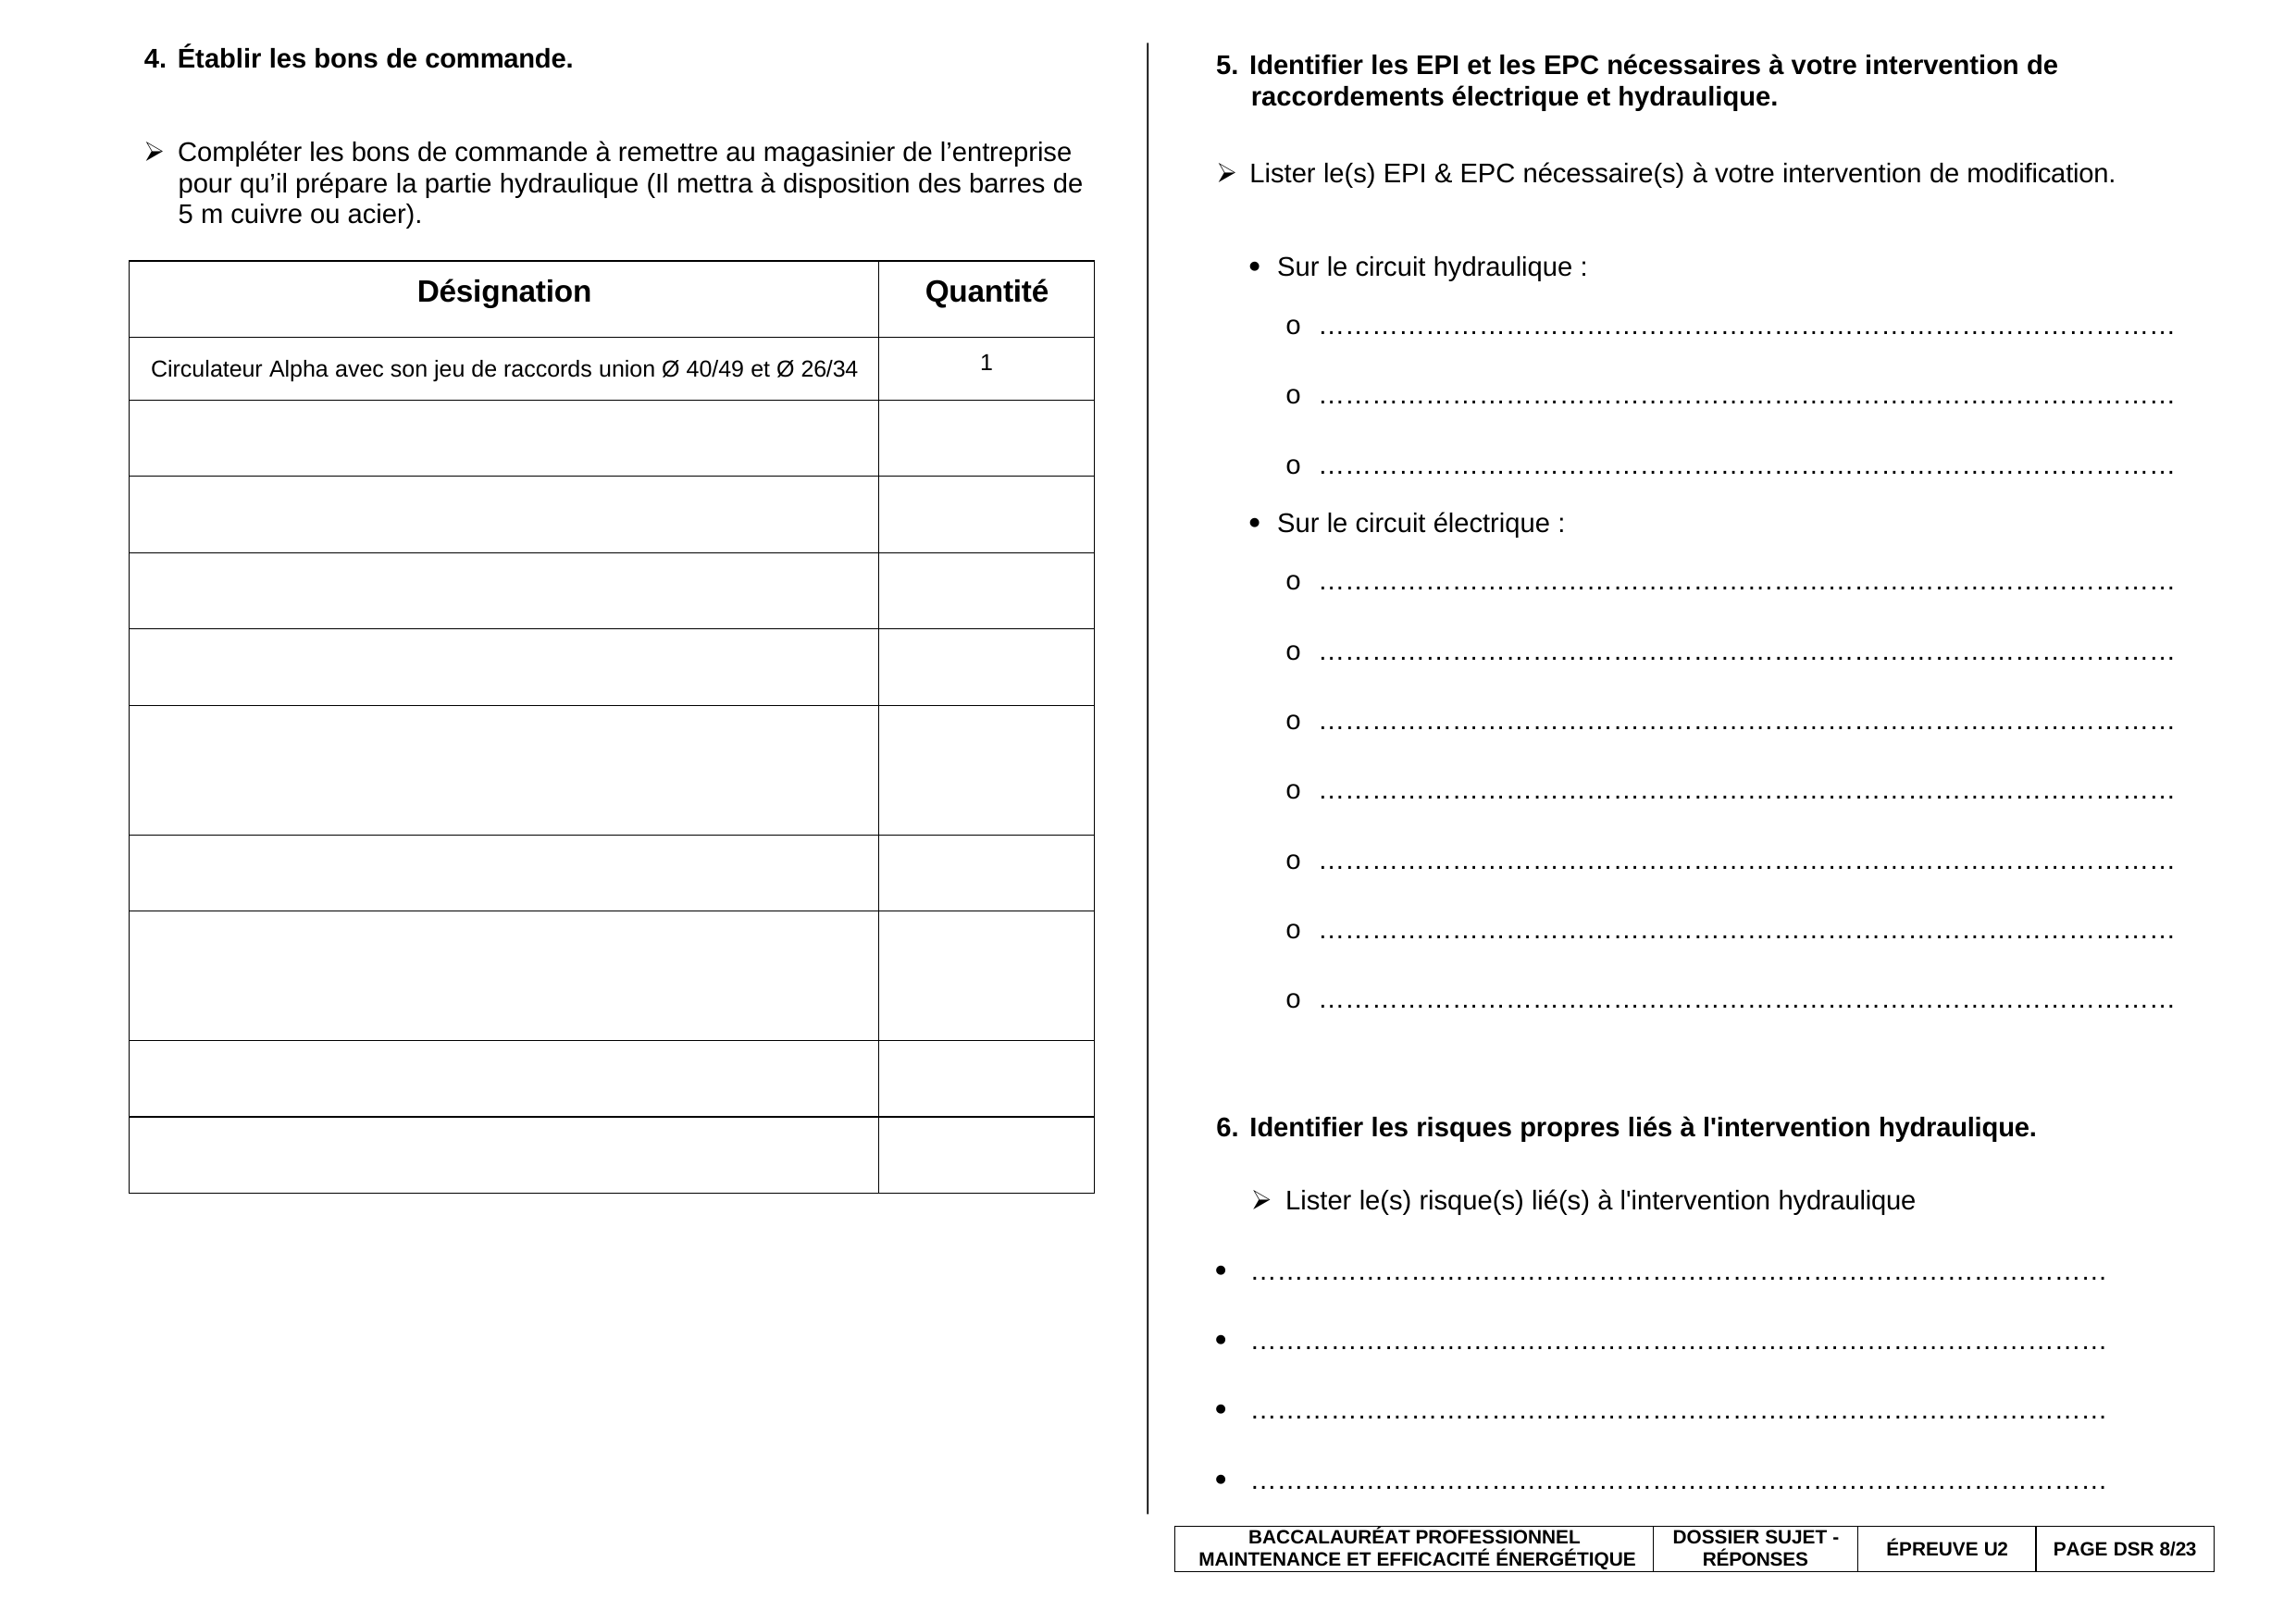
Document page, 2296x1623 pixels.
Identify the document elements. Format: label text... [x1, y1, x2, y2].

list …………………………………………………………………………………… [1285, 564, 2259, 598]
list Sur le circuit électrique : [1250, 507, 2259, 538]
table_cell Circulateur Alpha avec son jeu de raccords union Ø 40/49 et Ø 26/34 [130, 338, 878, 400]
table_cell [130, 1041, 878, 1116]
table_cell [879, 629, 1094, 705]
table_cell [879, 706, 1094, 835]
table_cell [130, 836, 878, 911]
list Lister le(s) risque(s) lié(s) à l'intervention hydraulique [1251, 1184, 2259, 1216]
table_cell [130, 477, 878, 552]
table_cell [879, 401, 1094, 476]
table_cell [879, 1041, 1094, 1116]
table_cell [879, 836, 1094, 911]
subtitle Identifier les EPI et les EPC nécessaires à votre intervention de raccordements électrique et hydraulique. [1216, 49, 2058, 111]
table_cell [130, 553, 878, 628]
table_cell [879, 477, 1094, 552]
list …………………………………………………………………………………… [1285, 983, 2259, 1016]
subtitle Établir les bons de commande. [144, 43, 1086, 74]
list …………………………………………………………………………………… [1285, 309, 2259, 342]
list …………………………………………………………………………………… [1285, 844, 2259, 877]
list Compléter les bons de commande à remettre au magasinier de l’entreprise pour qu’il prépare la partie hydraulique (Il mettra à disposition des barres de 5 m cuivre ou acier). [143, 136, 1083, 229]
list Sur le circuit hydraulique : [1250, 251, 2259, 282]
list …………………………………………………………………………………… [1285, 774, 2259, 808]
table_cell [130, 1118, 878, 1193]
list …………………………………………………………………………………… [1285, 704, 2259, 737]
list …………………………………………………………………………………… [1285, 913, 2259, 947]
list …………………………………………………………………………………… [1216, 1464, 2259, 1494]
subtitle Identifier les risques propres liés à l'intervention hydraulique. [1216, 1111, 2259, 1142]
list …………………………………………………………………………………… [1285, 449, 2259, 482]
table_cell 1 [879, 338, 1094, 400]
table_cell [879, 911, 1094, 1040]
table_header Désignation [130, 262, 878, 337]
list …………………………………………………………………………………… [1285, 635, 2259, 668]
list …………………………………………………………………………………… [1216, 1394, 2259, 1425]
list …………………………………………………………………………………… [1216, 1324, 2259, 1356]
table_cell [879, 553, 1094, 628]
table_cell [130, 401, 878, 476]
list Lister le(s) EPI & EPC nécessaire(s) à votre intervention de modification. [1216, 158, 2259, 189]
list …………………………………………………………………………………… [1285, 378, 2259, 413]
table_cell [130, 629, 878, 705]
table_cell [130, 911, 878, 1040]
table_cell [130, 706, 878, 835]
table_header Quantité [879, 262, 1094, 337]
list …………………………………………………………………………………… [1216, 1255, 2259, 1285]
table_cell [879, 1118, 1094, 1193]
